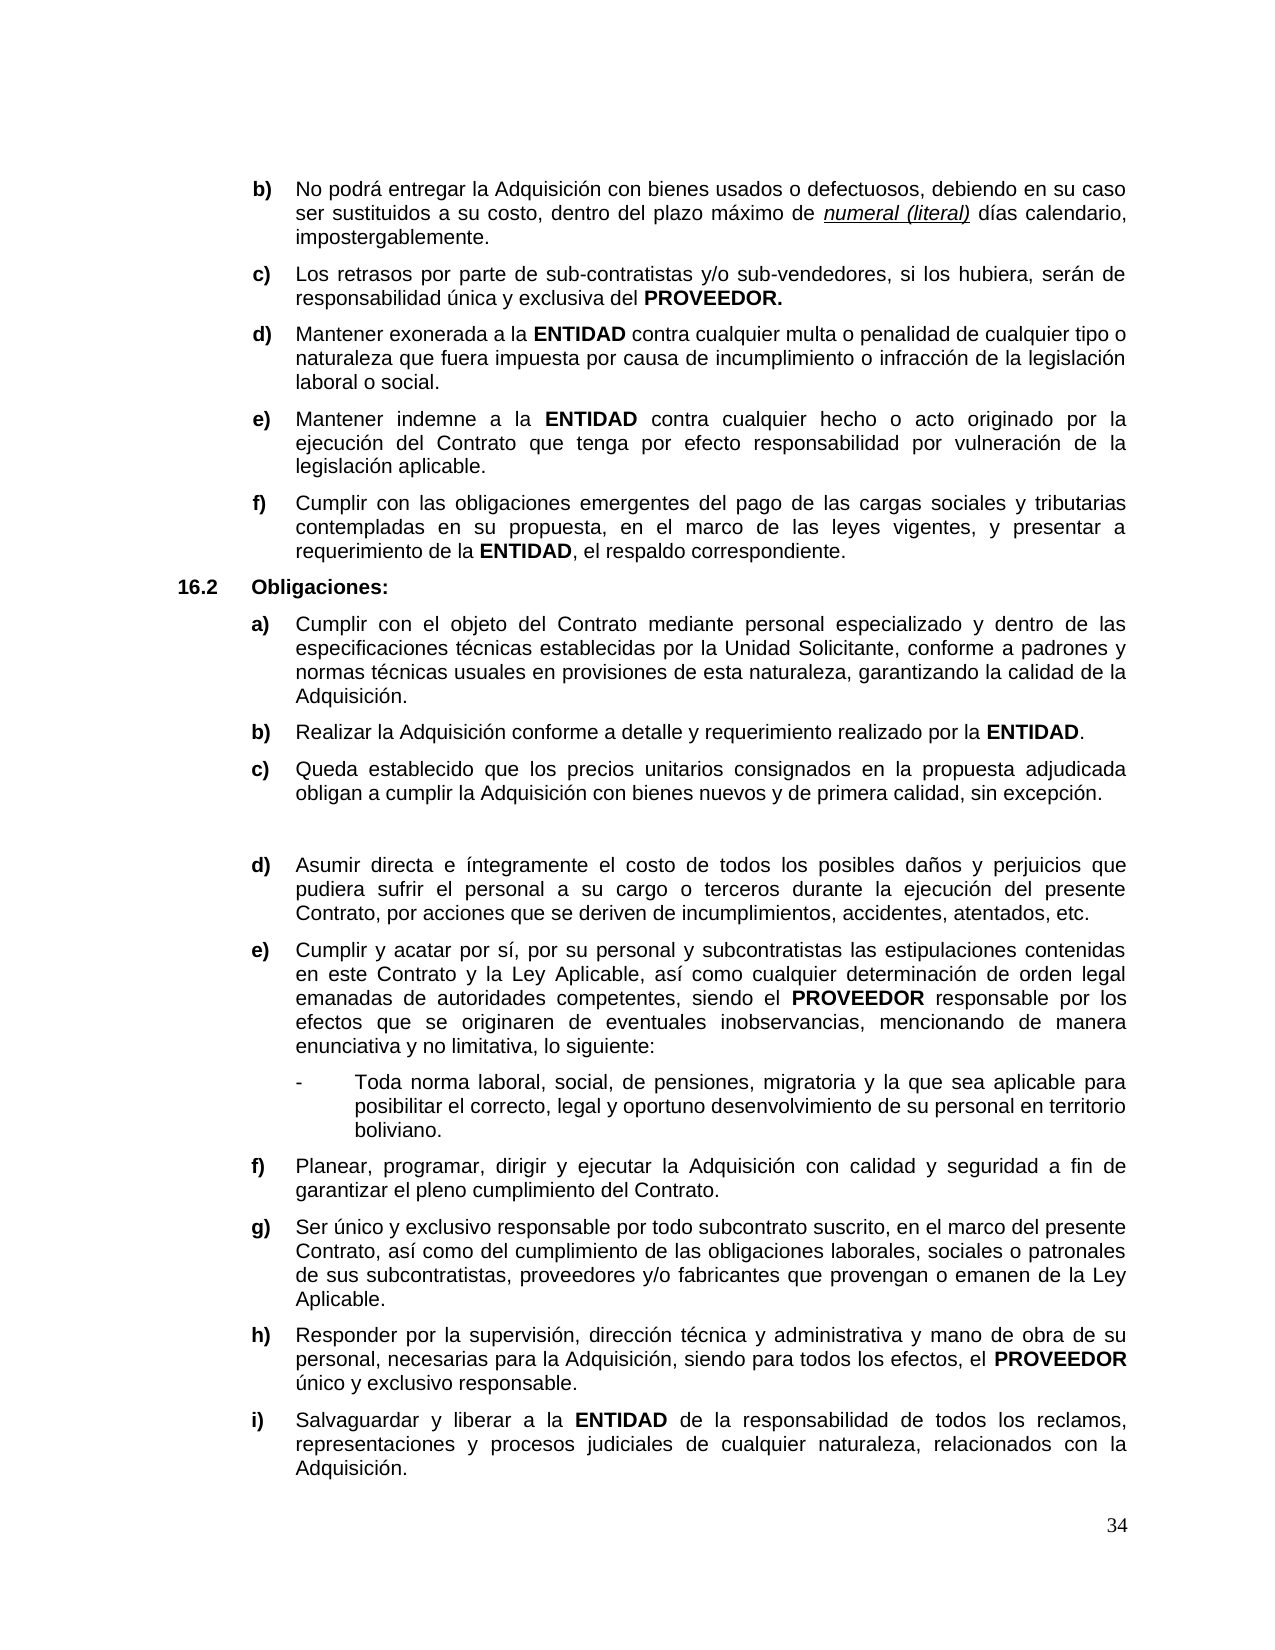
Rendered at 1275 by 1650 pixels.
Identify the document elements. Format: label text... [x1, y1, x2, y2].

text c) Los retrasos por parte de sub-contratistas y/o sub-vendedores, si los hubiera, serán de responsabilidad única y exclusiva del PROVEEDOR. [193, 262, 1127, 309]
list Queda establecido que los precios unitarios consignados en la propuesta adjudicada obligan a cumplir la Adquisición con bienes nuevos y de primera calidad, sin excepción. [251, 756, 1127, 804]
text b) No podrá entregar la Adquisición con bienes usados o defectuosos, debiendo en su caso ser sustituidos a su costo, dentro del plazo máximo de numeral (literal) días calendario, impostergablemente. [193, 177, 1127, 249]
list Cumplir con el objeto del Contrato mediante personal especializado y dentro de las especificaciones técnicas establecidas por la Unidad Solicitante, conforme a padrones y normas técnicas usuales en provisiones de esta naturaleza, garantizando la calidad de la Adquisición. [251, 612, 1127, 707]
text 16.2 Obligaciones: [177, 575, 1127, 599]
text d) Mantener exonerada a la ENTIDAD contra cualquier multa o penalidad de cualquier tipo o naturaleza que fuera impuesta por causa de incumplimiento o infracción de la legislación laboral o social. [193, 322, 1127, 394]
text f) Cumplir con las obligaciones emergentes del pago de las cargas sociales y tributarias contempladas en su propuesta, en el marco de las leyes vigentes, y presentar a requerimiento de la ENTIDAD, el respaldo correspondiente. [193, 491, 1127, 563]
list Salvaguardar y liberar a la ENTIDAD de la responsabilidad de todos los reclamos, representaciones y procesos judiciales de cualquier naturaleza, relacionados con la Adquisición. [251, 1407, 1127, 1479]
list Asumir directa e íntegramente el costo de todos los posibles daños y perjuicios que pudiera sufrir el personal a su cargo o terceros durante la ejecución del presente Contrato, por acciones que se deriven de incumplimientos, accidentes, atentados, etc. [251, 853, 1127, 925]
list Planear, programar, dirigir y ejecutar la Adquisición con calidad y seguridad a fin de garantizar el pleno cumplimiento del Contrato. [251, 1154, 1127, 1202]
list Cumplir y acatar por sí, por su personal y subcontratistas las estipulaciones contenidas en este Contrato y la Ley Aplicable, así como cualquier determinación de orden legal emanadas de autoridades competentes, siendo el PROVEEDOR responsable por los efectos que se originaren de eventuales inobservancias, mencionando de manera enunciativa y no limitativa, lo siguiente: [251, 938, 1127, 1057]
list Responder por la supervisión, dirección técnica y administrativa y mano de obra de su personal, necesarias para la Adquisición, siendo para todos los efectos, el PROVEEDOR único y exclusivo responsable. [251, 1323, 1127, 1395]
text e) Mantener indemne a la ENTIDAD contra cualquier hecho o acto originado por la ejecución del Contrato que tenga por efecto responsabilidad por vulneración de la legislación aplicable. [193, 406, 1127, 478]
list Realizar la Adquisición conforme a detalle y requerimiento realizado por la ENTIDAD. [251, 720, 1127, 744]
list Toda norma laboral, social, de pensiones, migratoria y la que sea aplicable para posibilitar el correcto, legal y oportuno desenvolvimiento de su personal en territorio boliviano. [295, 1070, 1127, 1142]
list Ser único y exclusivo responsable por todo subcontrato suscrito, en el marco del presente Contrato, así como del cumplimiento de las obligaciones laborales, sociales o patronales de sus subcontratistas, proveedores y/o fabricantes que provengan o emanen de la Ley Aplicable. [251, 1215, 1127, 1311]
